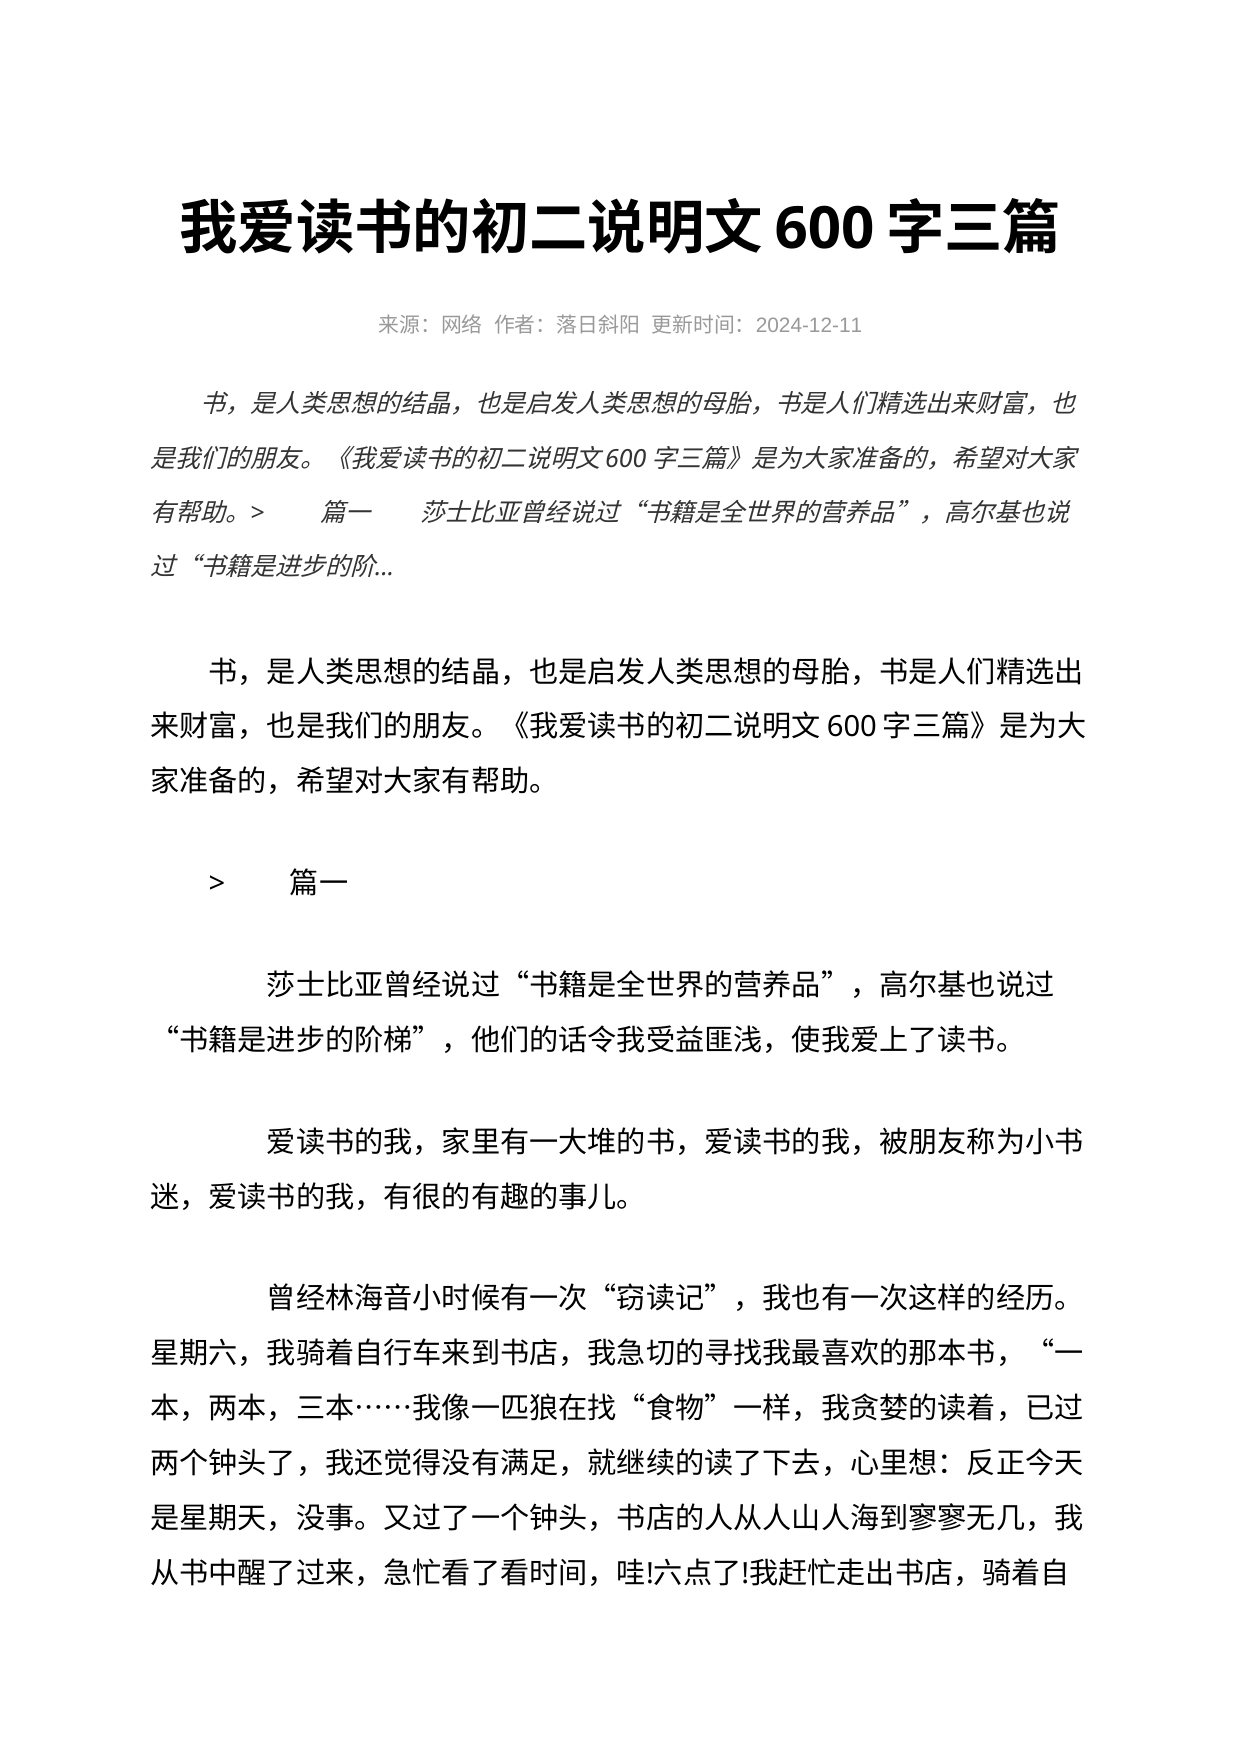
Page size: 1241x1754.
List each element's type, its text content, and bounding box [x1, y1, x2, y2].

text 来源：网络 作者：落日斜阳 更新时间：2024-12-11 [150, 313, 1090, 337]
text 爱读书的我，家里有一大堆的书，爱读书的我，被朋友称为小书迷，爱读书的我，有很的有趣的事儿。 [150, 1118, 1090, 1216]
text 莎士比亚曾经说过“书籍是全世界的营养品”，高尔基也说过“书籍是进步的阶梯”，他们的话令我受益匪浅，使我爱上了读书。 [150, 962, 1090, 1059]
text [150, 1275, 1090, 1592]
subtitle 我爱读书的初二说明文600字三篇 [150, 181, 1090, 266]
text 书，是人类思想的结晶，也是启发人类思想的母胎，书是人们精选出来财富，也是我们的朋友。《我爱读书的初二说明文600字三篇》是为大家准备的，希望对大家有帮助。> 篇一 莎士比亚曾经说过“书籍是全世界的营养品”，高尔基也说过“书籍是进步的阶... [150, 384, 1090, 583]
text 书，是人类思想的结晶，也是启发人类思想的母胎，书是人们精选出来财富，也是我们的朋友。《我爱读书的初二说明文600字三篇》是为大家准备的，希望对大家有帮助。 [150, 648, 1090, 800]
text > 篇一 [150, 860, 1090, 902]
